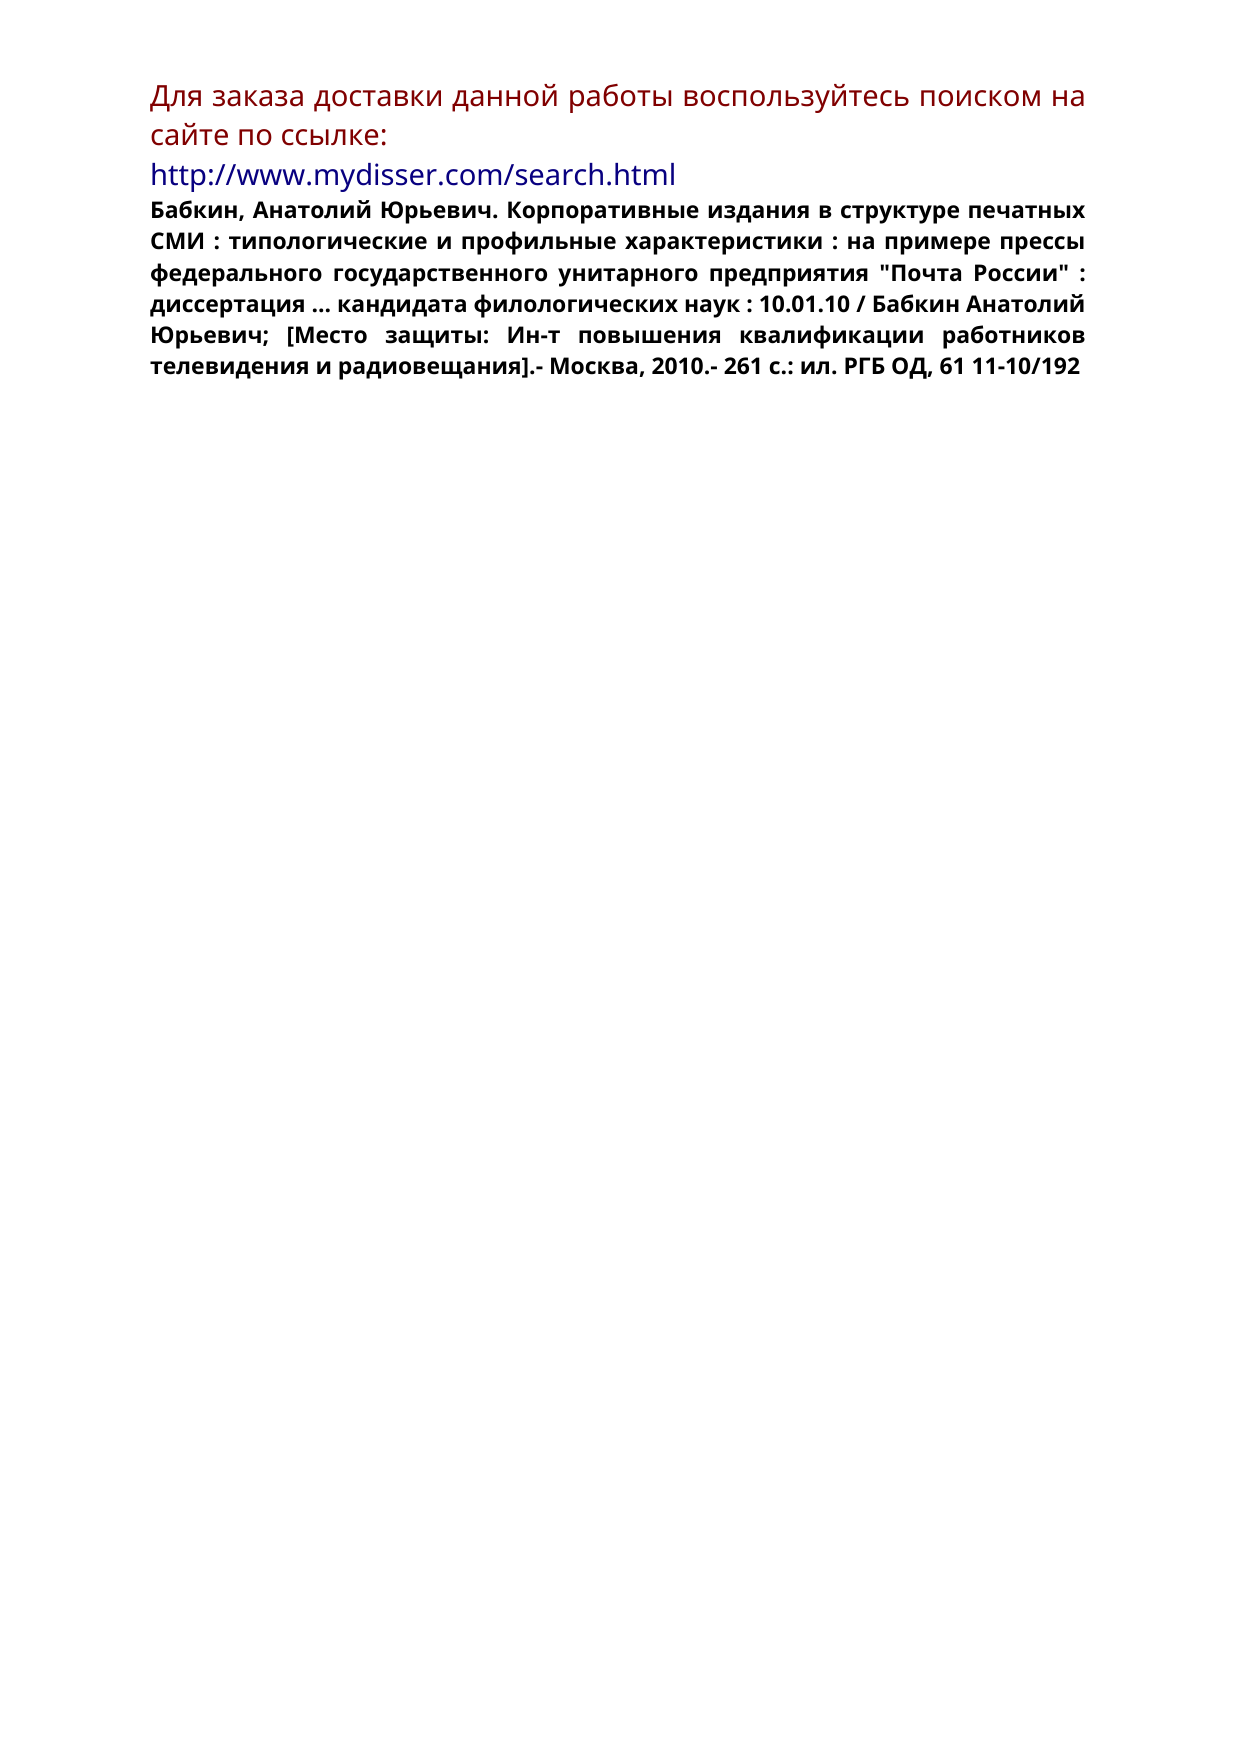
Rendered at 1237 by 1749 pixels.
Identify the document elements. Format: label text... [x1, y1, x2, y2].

text Бабкин, Анатолий Юрьевич. Корпоративные издания в структуре печатных СМИ : типологические и профильные характеристики : на примере прессы федерального государственного унитарного предприятия "Почта России" : диссертация ... кандидата филологических наук : 10.01.10 / Бабкин Анатолий Юрьевич; [Место защиты: Ин-т повышения квалификации работников телевидения и радиовещания].- Москва, 2010.- 261 с.: ил. РГБ ОД, 61 11-10/192 [150, 194, 1086, 382]
